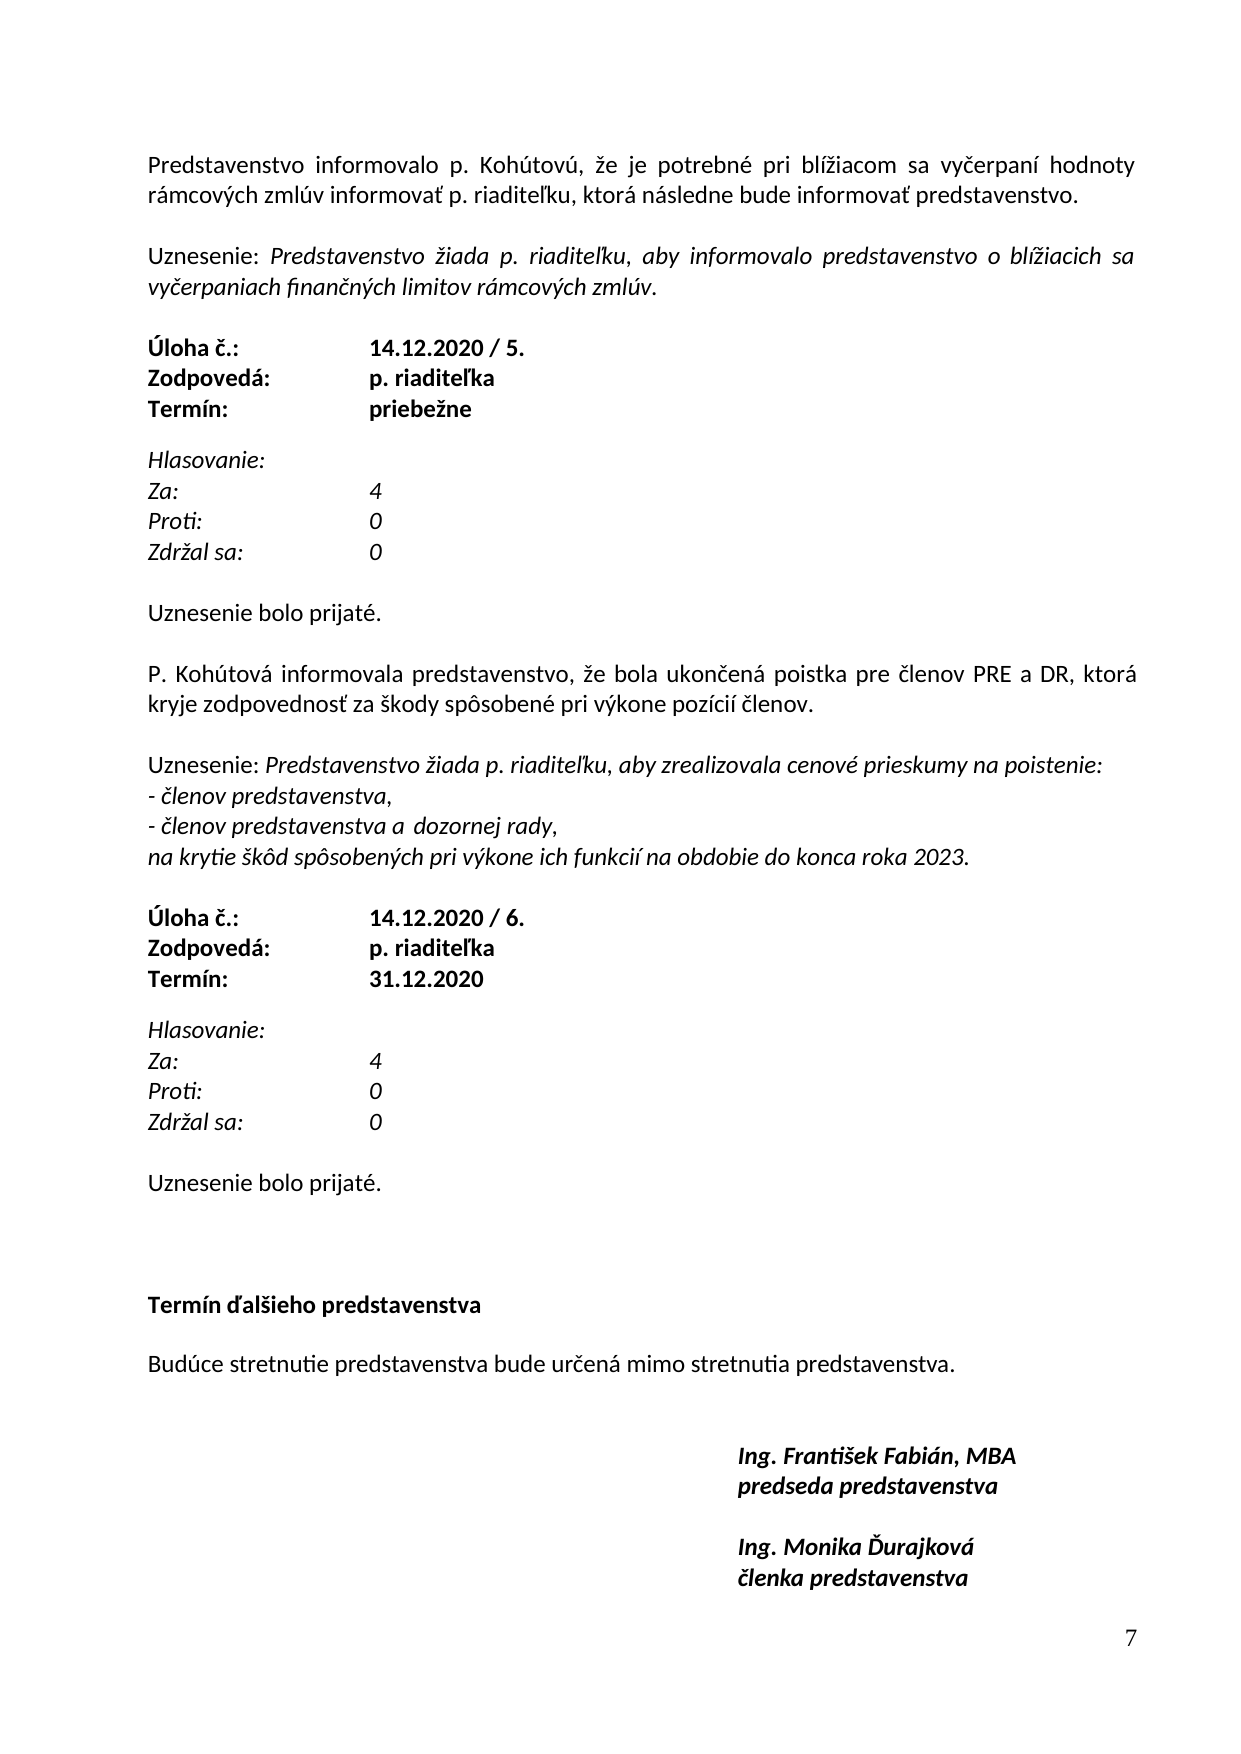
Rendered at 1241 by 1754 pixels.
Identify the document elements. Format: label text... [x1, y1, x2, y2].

text Ing. František Fabián, MBA [664, 1440, 1137, 1471]
text predseda predstavenstva [664, 1471, 1137, 1501]
text Za: 4 [148, 1045, 1137, 1076]
list Termín: 31.12.2020 [148, 963, 1137, 994]
text Termín ďalšieho predstavenstva [148, 1289, 1137, 1320]
text na krytie škôd spôsobených pri výkone ich funkcií na obdobie do konca roka 2023. [148, 841, 1137, 872]
text Za: 4 [148, 475, 1137, 505]
list Termín: priebežne [148, 393, 1137, 423]
text Uznesenie: Predstavenstvo žiada p. riaditeľku, aby zrealizovala cenové prieskumy na poistenie: [148, 749, 1137, 780]
list Úloha č.: 14.12.2020 / 5. [148, 332, 1137, 362]
list Zodpovedá: p. riaditeľka [148, 933, 1137, 963]
list Úloha č.: 14.12.2020 / 6. [148, 902, 1137, 933]
text Uznesenie: Predstavenstvo žiada p. riaditeľku, aby informovalo predstavenstvo o blížiacich sa vyčerpaniach finančných limitov rámcových zmlúv. [148, 240, 1137, 301]
text Uznesenie bolo prijaté. [148, 597, 1137, 627]
text - členov predstavenstva, [148, 780, 1137, 811]
text Predstavenstvo informovalo p. Kohútovú, že je potrebné pri blížiacom sa vyčerpaní hodnoty rámcových zmlúv informovať p. riaditeľku, ktorá následne bude informovať predstavenstvo. [148, 149, 1137, 210]
text Hlasovanie: [148, 444, 1137, 475]
text - členov predstavenstva a dozornej rady, [148, 811, 1137, 841]
text Budúce stretnutie predstavenstva bude určená mimo stretnutia predstavenstva. [148, 1348, 1137, 1379]
text Proti: 0 [148, 505, 1137, 536]
text členka predstavenstva [664, 1562, 1137, 1593]
text Hlasovanie: [148, 1014, 1137, 1045]
text Uznesenie bolo prijaté. [148, 1167, 1137, 1198]
text Zdržal sa: 0 [148, 536, 1137, 566]
text Zdržal sa: 0 [148, 1106, 1137, 1137]
text Ing. Monika Ďurajková [664, 1532, 1137, 1562]
text Proti: 0 [148, 1076, 1137, 1106]
text P. Kohútová informovala predstavenstvo, že bola ukončená poistka pre členov PRE a DR, ktorá kryje zodpovednosť za škody spôsobené pri výkone pozícií členov. [148, 658, 1137, 719]
list Zodpovedá: p. riaditeľka [148, 362, 1137, 393]
